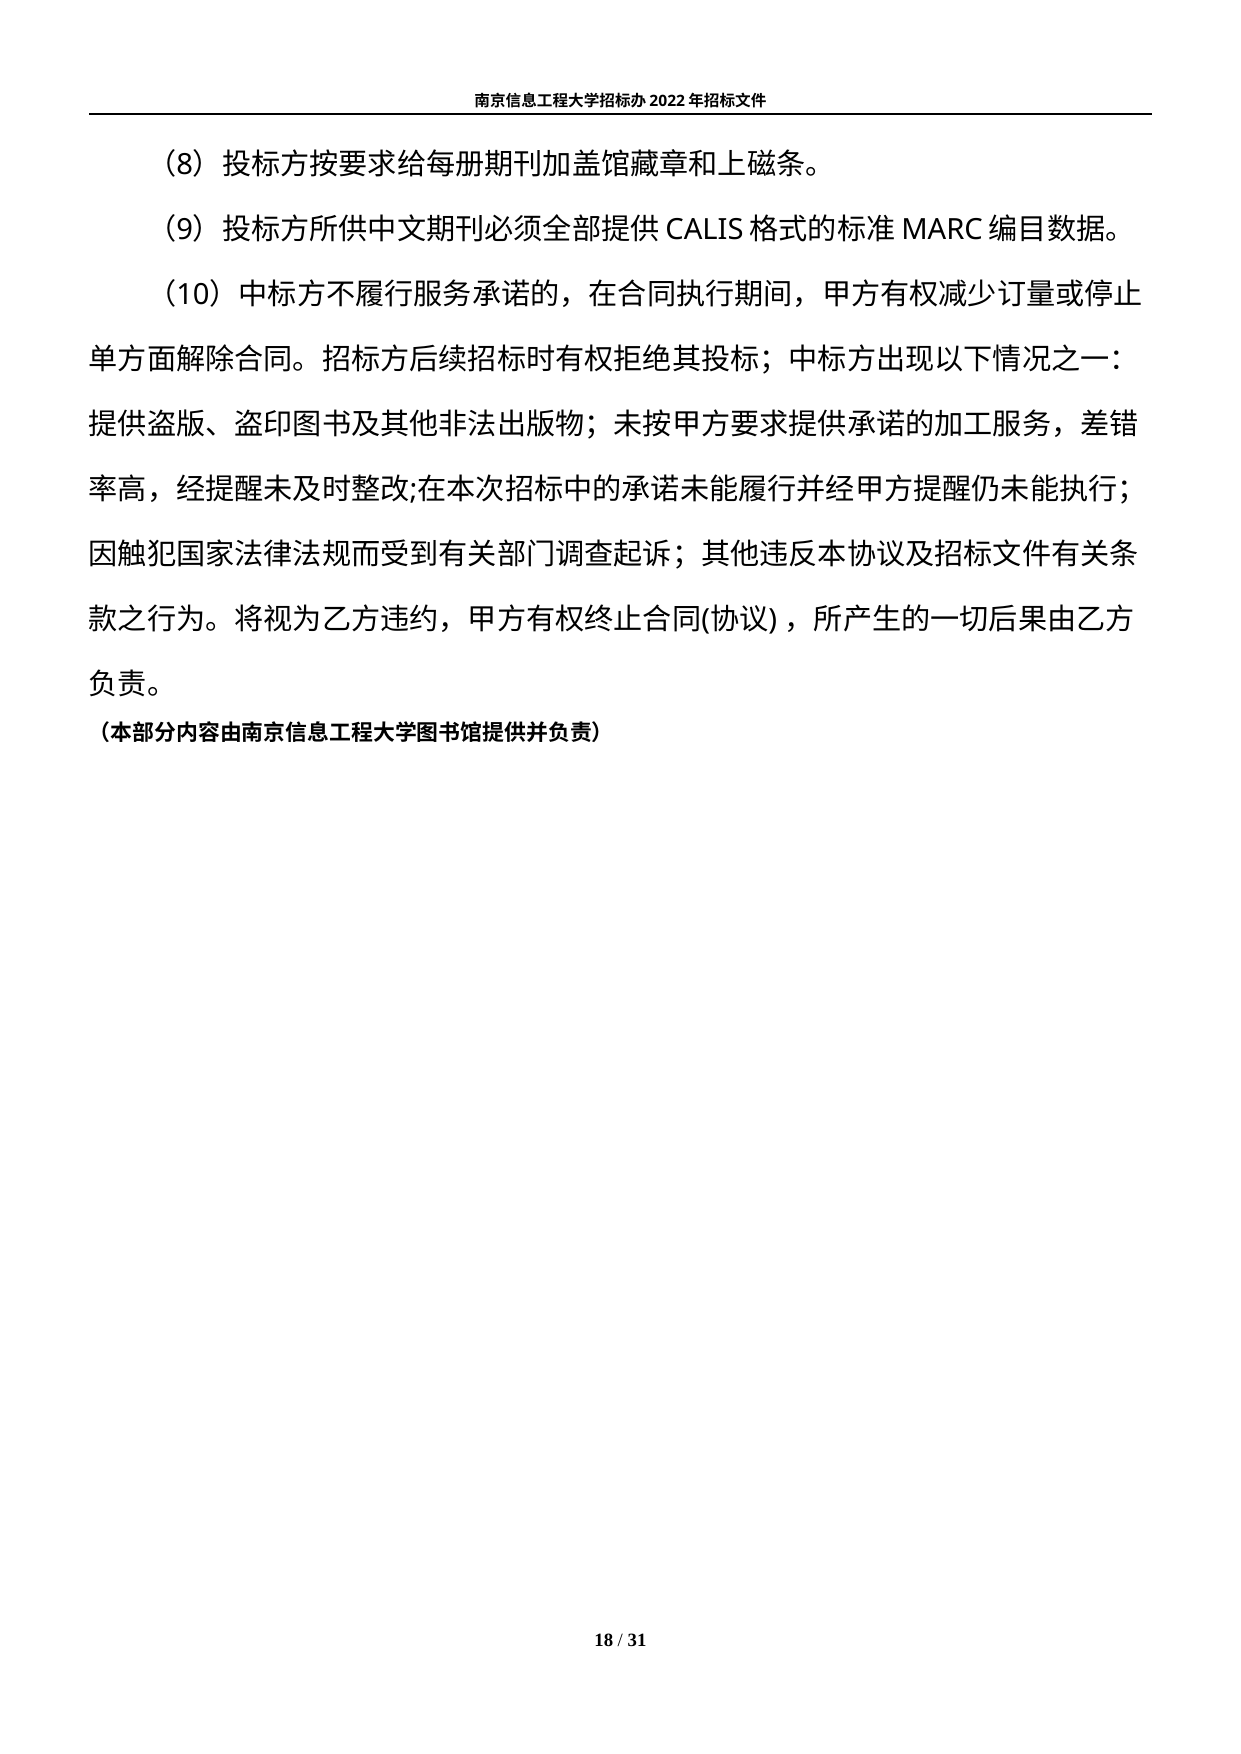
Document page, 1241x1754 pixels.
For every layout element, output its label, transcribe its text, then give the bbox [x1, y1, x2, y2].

text （8）投标方按要求给每册期刊加盖馆藏章和上磁条。 [88, 129, 1152, 194]
text （本部分内容由南京信息工程大学图书馆提供并负责） [88, 714, 1152, 747]
text （10）中标方不履行服务承诺的，在合同执行期间，甲方有权减少订量或停止单方面解除合同。招标方后续招标时有权拒绝其投标；中标方出现以下情况之一：提供盗版、盗印图书及其他非法出版物；未按甲方要求提供承诺的加工服务，差错率高，经提醒未及时整改;在本次招标中的承诺未能履行并经甲方提醒仍未能执行；因触犯国家法律法规而受到有关部门调查起诉；其他违反本协议及招标文件有关条款之行为。将视为乙方违约，甲方有权终止合同(协议) ，所产生的一切后果由乙方负责。 [88, 259, 1152, 714]
text （9）投标方所供中文期刊必须全部提供CALIS格式的标准MARC编目数据。 [88, 194, 1152, 259]
